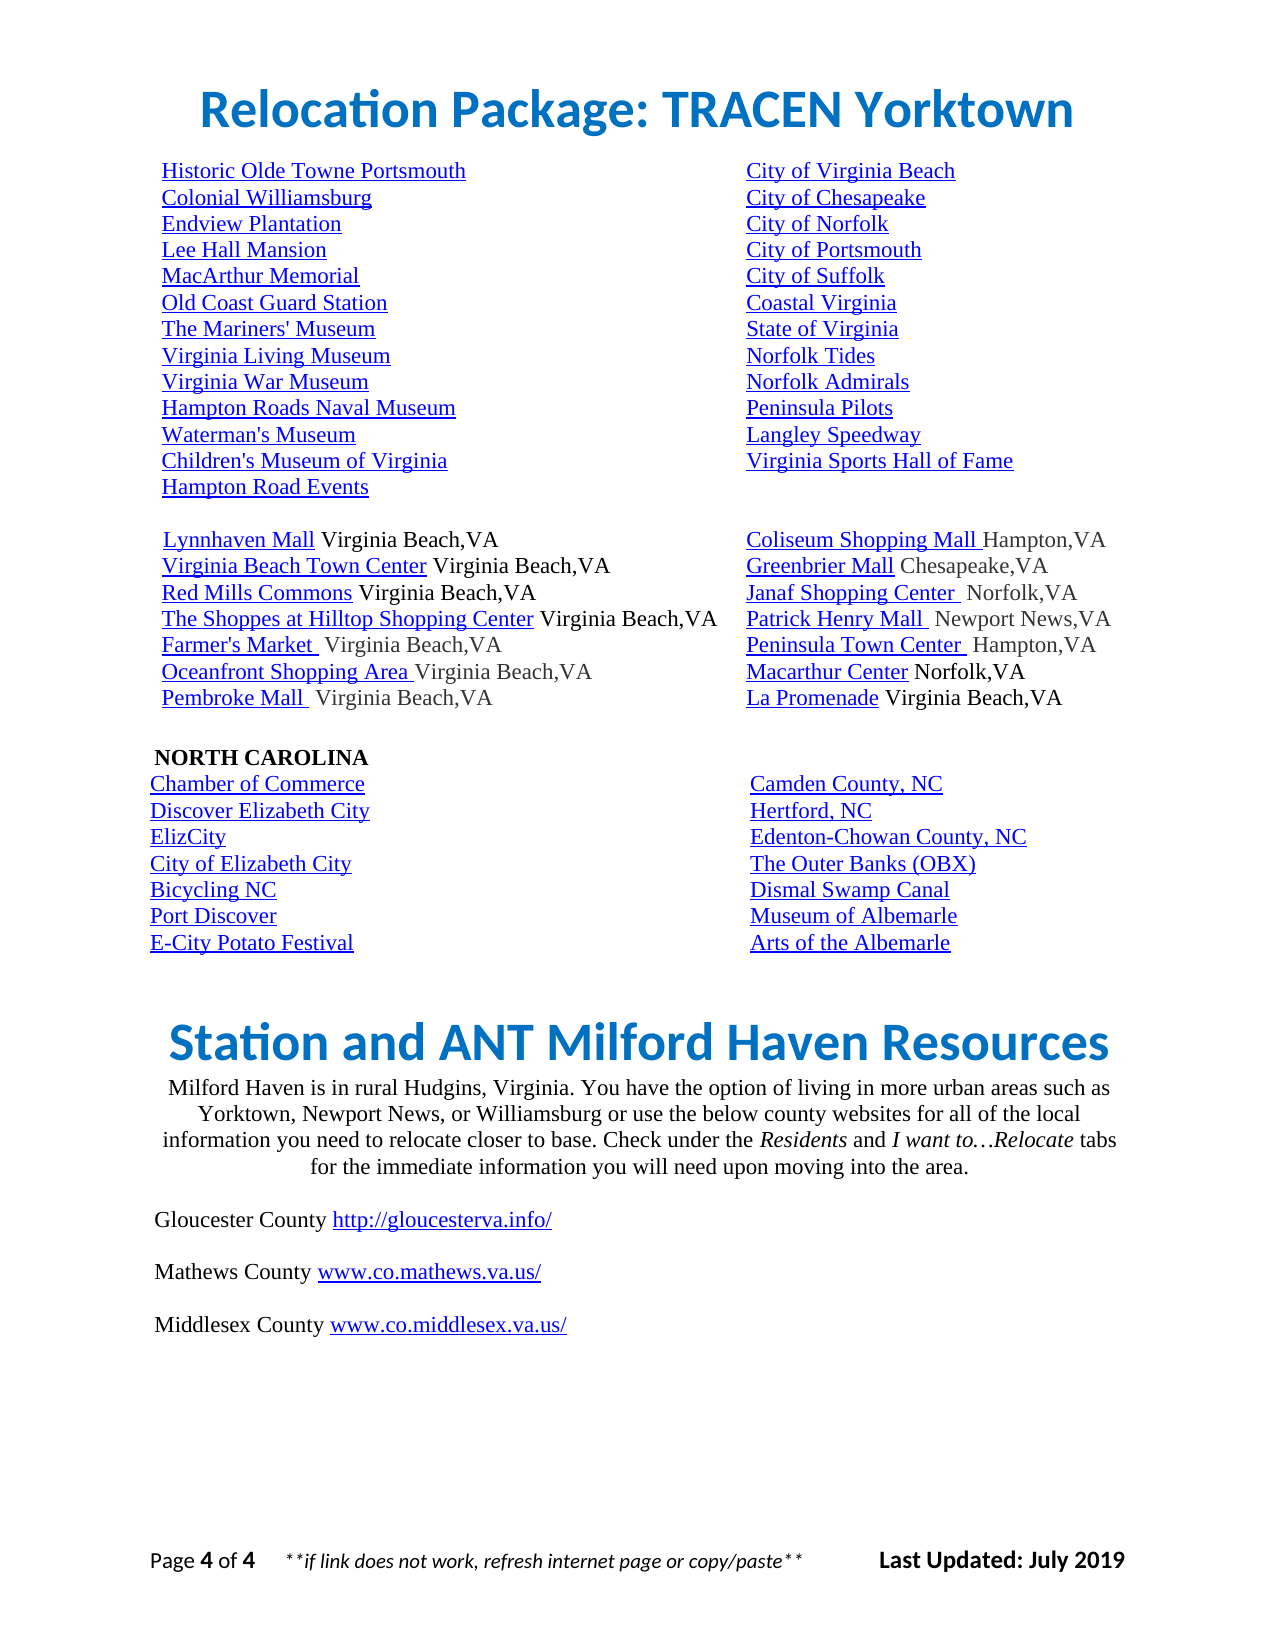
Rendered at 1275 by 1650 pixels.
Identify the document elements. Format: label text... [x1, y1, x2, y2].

text ElizCity Edenton-Chowan County, NC [150, 823, 1125, 849]
text Chamber of Commerce Camden County, NC [150, 771, 1125, 797]
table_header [735, 150, 1125, 744]
text Mathews County www.co.mathews.va.us/ [154, 1258, 1125, 1285]
text Milford Haven is in rural Hudgins, Virginia. You have the option of living in more urban areas such as Yorktown, Newport News, or Williamsburg or use the below county websites for all of the local information you need to relocate closer to base. Check under the Residents and I want to…Relocate tabs for the immediate information you will need upon moving into the area. [154, 1074, 1125, 1179]
text Discover Elizabeth City Hertford, NC [150, 797, 1125, 823]
text Port Discover Museum of Albemarle [150, 902, 1125, 929]
text Bicycling NC Dismal Swamp Canal [150, 876, 1125, 902]
text City of Elizabeth City The Outer Banks (OBX) [150, 849, 1125, 876]
text E-City Potato Festival Arts of the Albemarle [150, 929, 1125, 955]
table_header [150, 150, 734, 744]
text Gloucester County http://gloucesterva.info/ [154, 1206, 1125, 1232]
text NORTH CAROLINA [154, 744, 1125, 771]
text Station and ANT Milford Haven Resources [154, 1008, 1125, 1074]
text Middlesex County www.co.middlesex.va.us/ [154, 1311, 1125, 1337]
